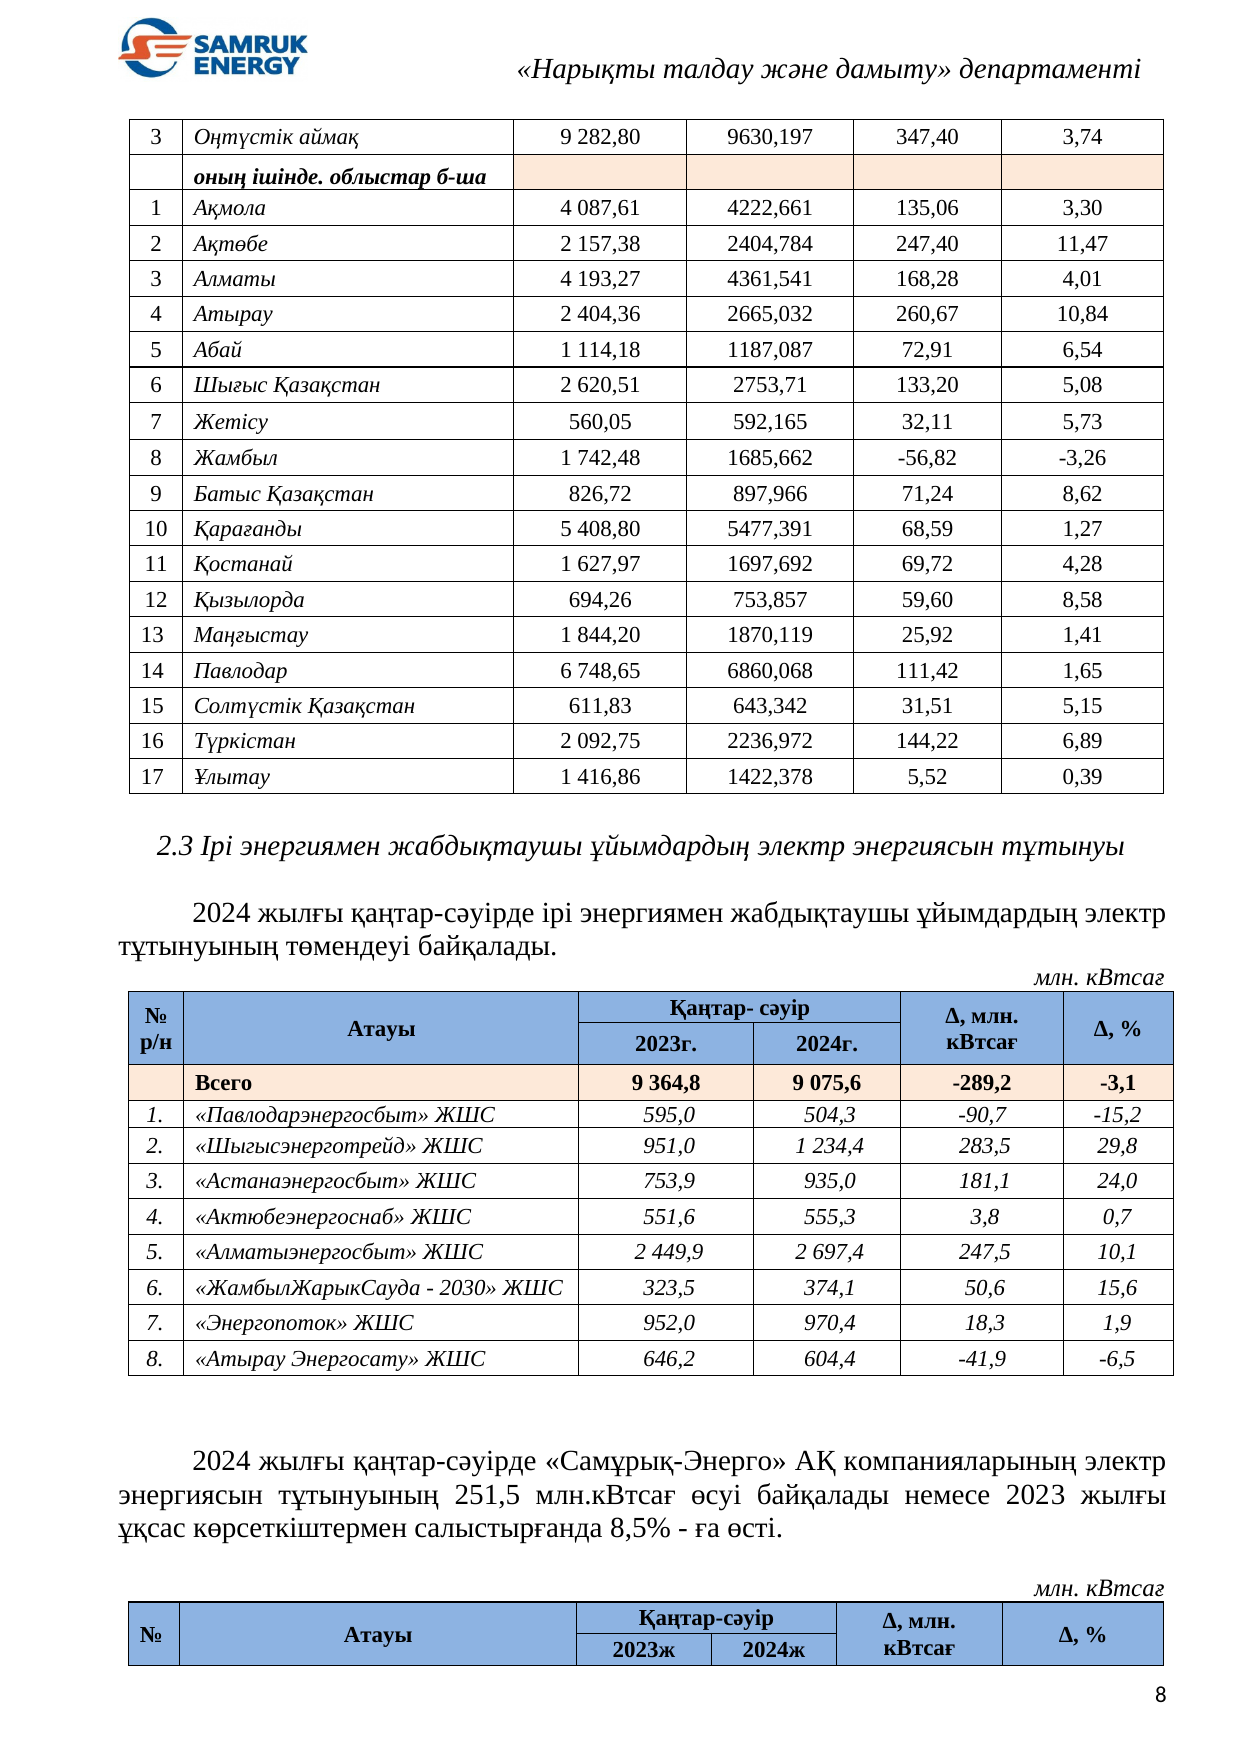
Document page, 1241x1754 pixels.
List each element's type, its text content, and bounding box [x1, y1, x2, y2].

table_cell 247,5 [901, 1235, 1063, 1269]
table_cell 15 [130, 688, 182, 722]
table_cell Всего [184, 1065, 578, 1100]
table_cell 1 844,20 [514, 617, 686, 652]
table_cell 9 075,6 [754, 1065, 900, 1100]
table_header Қаңтар- сәуір [579, 992, 900, 1022]
table_cell [854, 155, 1001, 189]
table_cell -3,1 [1064, 1065, 1173, 1100]
table_cell «Энергопоток» ЖШС [184, 1305, 578, 1340]
table_cell 595,0 [579, 1101, 753, 1127]
text 2024 жылғы қаңтар-сәуірде «Самұрық-Энерго» АҚ компанияларының электр энергиясын тұтынуының 251,5 млн.кВтсағ өсуі байқалады немесе 2023 жылғы ұқсас көрсеткіштермен салыстырғанда 8,5% - ға өсті. [118, 1443, 1167, 1544]
table_cell 8 [130, 440, 182, 474]
table_cell 111,42 [854, 653, 1001, 687]
table_cell 826,72 [514, 476, 686, 510]
table_cell 71,24 [854, 476, 1001, 510]
table_cell 3. [129, 1164, 183, 1198]
table_cell 10,84 [1002, 297, 1163, 331]
table_cell 347,40 [854, 120, 1001, 154]
table_cell Маңғыстау [183, 617, 513, 652]
table_cell «Шыгысэнерготрейд» ЖШС [184, 1128, 578, 1163]
table_cell 4361,541 [687, 261, 853, 296]
table_cell -56,82 [854, 440, 1001, 474]
table_cell 25,92 [854, 617, 1001, 652]
table_cell 2 404,36 [514, 297, 686, 331]
table_cell 0,7 [1064, 1199, 1173, 1233]
table_cell 9630,197 [687, 120, 853, 154]
table_cell Абай [183, 332, 513, 366]
table_cell 952,0 [579, 1305, 753, 1340]
table_cell 4,01 [1002, 261, 1163, 296]
table_cell 6 748,65 [514, 653, 686, 687]
table_cell -41,9 [901, 1341, 1063, 1375]
subtitle 2.3 Ірі энергиямен жабдықтаушы ұйымдардың электр энергиясын тұтынуы [118, 828, 1167, 861]
table_cell 1 234,4 [754, 1128, 900, 1163]
table_cell 323,5 [579, 1270, 753, 1304]
table_cell 2024г. [754, 1023, 900, 1064]
table_cell 2024ж [712, 1634, 836, 1665]
table_cell 592,165 [687, 403, 853, 439]
table_cell 4 [130, 297, 182, 331]
table_cell 4222,661 [687, 190, 853, 225]
text млн. кВтсағ [118, 962, 1167, 991]
table_cell Атырау [183, 297, 513, 331]
table_cell 1 416,86 [514, 759, 686, 793]
table_cell 1,27 [1002, 511, 1163, 545]
table_cell 2 092,75 [514, 724, 686, 758]
table_cell 1 114,18 [514, 332, 686, 366]
table_cell 5,08 [1002, 368, 1163, 402]
table_cell [514, 155, 686, 189]
table_cell 4. [129, 1199, 183, 1233]
table_cell 5 408,80 [514, 511, 686, 545]
table_cell 181,1 [901, 1164, 1063, 1198]
table_cell 1697,692 [687, 546, 853, 581]
table_cell 4 193,27 [514, 261, 686, 296]
table_cell 260,67 [854, 297, 1001, 331]
table_cell 59,60 [854, 582, 1001, 616]
table_cell Шығыс Қазақстан [183, 368, 513, 402]
table_cell 3,8 [901, 1199, 1063, 1233]
table_cell 9 [130, 476, 182, 510]
table_cell 14 [130, 653, 182, 687]
table_cell 1,9 [1064, 1305, 1173, 1340]
table_cell 970,4 [754, 1305, 900, 1340]
table_cell 555,3 [754, 1199, 900, 1233]
table_cell [687, 155, 853, 189]
table_cell 5,15 [1002, 688, 1163, 722]
table_cell 374,1 [754, 1270, 900, 1304]
table_cell 753,857 [687, 582, 853, 616]
table_cell 2753,71 [687, 368, 853, 402]
table_cell 133,20 [854, 368, 1001, 402]
table_cell 5 [130, 332, 182, 366]
table_cell Түркістан [183, 724, 513, 758]
table_cell Алматы [183, 261, 513, 296]
table_cell 6,89 [1002, 724, 1163, 758]
table_cell 611,83 [514, 688, 686, 722]
table_cell 3 [130, 120, 182, 154]
table_cell Ақмола [183, 190, 513, 225]
table_cell 2665,032 [687, 297, 853, 331]
table_cell 11,47 [1002, 226, 1163, 260]
table_cell Павлодар [183, 653, 513, 687]
table_cell 144,22 [854, 724, 1001, 758]
table_cell 8,62 [1002, 476, 1163, 510]
table_header Δ, млн. кВтсағ [901, 992, 1063, 1064]
table_cell 5477,391 [687, 511, 853, 545]
table_cell 1,65 [1002, 653, 1163, 687]
table_cell 951,0 [579, 1128, 753, 1163]
table_cell -6,5 [1064, 1341, 1173, 1375]
table_cell 6,54 [1002, 332, 1163, 366]
table_cell 1 [130, 190, 182, 225]
table_cell 135,06 [854, 190, 1001, 225]
table_cell 6860,068 [687, 653, 853, 687]
table_cell 6. [129, 1270, 183, 1304]
table_cell 935,0 [754, 1164, 900, 1198]
table_cell 10,1 [1064, 1235, 1173, 1269]
table_cell 1187,087 [687, 332, 853, 366]
table_cell 6 [130, 368, 182, 402]
table_cell «ЖамбылЖарыкСауда - 2030» ЖШС [184, 1270, 578, 1304]
table_cell 9 364,8 [579, 1065, 753, 1100]
table_cell 1870,119 [687, 617, 853, 652]
table_cell Жамбыл [183, 440, 513, 474]
table_cell Солтүстік Қазақстан [183, 688, 513, 722]
table_cell 2 449,9 [579, 1235, 753, 1269]
table_cell 247,40 [854, 226, 1001, 260]
table_cell 5. [129, 1235, 183, 1269]
table_cell 10 [130, 511, 182, 545]
table_cell 2236,972 [687, 724, 853, 758]
table_cell 50,6 [901, 1270, 1063, 1304]
table_cell 1685,662 [687, 440, 853, 474]
table_cell 2 [130, 226, 182, 260]
table_cell 5,73 [1002, 403, 1163, 439]
table_cell 2 157,38 [514, 226, 686, 260]
table_cell 9 282,80 [514, 120, 686, 154]
table_header Қаңтар-сәуір [577, 1603, 836, 1633]
picture [118, 17, 308, 82]
table_cell Жетісу [183, 403, 513, 439]
table_cell 32,11 [854, 403, 1001, 439]
table_cell 0,39 [1002, 759, 1163, 793]
table_cell 2 620,51 [514, 368, 686, 402]
table_cell Ақтөбе [183, 226, 513, 260]
table_cell 24,0 [1064, 1164, 1173, 1198]
table_cell 3,74 [1002, 120, 1163, 154]
table_header Δ, % [1003, 1603, 1163, 1665]
table_cell 604,4 [754, 1341, 900, 1375]
table_cell 2023ж [577, 1634, 711, 1665]
table_cell 2404,784 [687, 226, 853, 260]
table_cell 13 [130, 617, 182, 652]
table_cell 1,41 [1002, 617, 1163, 652]
table_header Атауы [180, 1603, 576, 1665]
table_cell Оңтүстік аймақ [183, 120, 513, 154]
table_cell «Атырау Энергосату» ЖШС [184, 1341, 578, 1375]
table_cell 4,28 [1002, 546, 1163, 581]
table_cell -15,2 [1064, 1101, 1173, 1127]
table_cell -90,7 [901, 1101, 1063, 1127]
table_cell 16 [130, 724, 182, 758]
table_cell -3,26 [1002, 440, 1163, 474]
table_cell 68,59 [854, 511, 1001, 545]
table_cell Қарағанды [183, 511, 513, 545]
table_cell 1 627,97 [514, 546, 686, 581]
table_cell 72,91 [854, 332, 1001, 366]
table_cell 4 087,61 [514, 190, 686, 225]
table_cell Батыс Қазақстан [183, 476, 513, 510]
table_cell [129, 1065, 183, 1100]
table_cell 29,8 [1064, 1128, 1173, 1163]
list 2024 жылғы қаңтар-сәуірде ірі энергиямен жабдықтаушы ұйымдардың электр тұтынуының төмендеуі байқалады. [118, 895, 1167, 962]
text млн. кВтсағ [118, 1573, 1167, 1601]
table_cell «Алматыэнергосбыт» ЖШС [184, 1235, 578, 1269]
table_cell 1. [129, 1101, 183, 1127]
table_cell 560,05 [514, 403, 686, 439]
table_cell 12 [130, 582, 182, 616]
table_cell Қызылорда [183, 582, 513, 616]
table_cell 551,6 [579, 1199, 753, 1233]
table_cell 8. [129, 1341, 183, 1375]
table_cell 1422,378 [687, 759, 853, 793]
table_cell 11 [130, 546, 182, 581]
table_cell 15,6 [1064, 1270, 1173, 1304]
table_cell «Павлодарэнергосбыт» ЖШС [184, 1101, 578, 1127]
table_cell 18,3 [901, 1305, 1063, 1340]
table_cell 753,9 [579, 1164, 753, 1198]
table_header Δ, млн. кВтсағ [837, 1603, 1002, 1665]
table_cell [1002, 155, 1163, 189]
table_cell «Актюбеэнергоснаб» ЖШС [184, 1199, 578, 1233]
table_cell 17 [130, 759, 182, 793]
table_cell -289,2 [901, 1065, 1063, 1100]
table_cell 694,26 [514, 582, 686, 616]
table_cell 643,342 [687, 688, 853, 722]
table_cell 646,2 [579, 1341, 753, 1375]
table_cell 31,51 [854, 688, 1001, 722]
table_cell 7 [130, 403, 182, 439]
table_cell оның ішінде. облыстар б-ша [183, 155, 513, 189]
table_cell «Астанаэнергосбыт» ЖШС [184, 1164, 578, 1198]
table_cell 8,58 [1002, 582, 1163, 616]
table_header Атауы [184, 992, 578, 1064]
table_cell 3 [130, 261, 182, 296]
table_cell 897,966 [687, 476, 853, 510]
table_cell 5,52 [854, 759, 1001, 793]
table_header № [129, 1603, 179, 1665]
table_cell Ұлытау [183, 759, 513, 793]
table_cell 2023г. [579, 1023, 753, 1064]
table_cell 69,72 [854, 546, 1001, 581]
table_cell 7. [129, 1305, 183, 1340]
table_cell 2. [129, 1128, 183, 1163]
table_cell 1 742,48 [514, 440, 686, 474]
table_cell 283,5 [901, 1128, 1063, 1163]
table_cell [130, 155, 182, 189]
table_cell 168,28 [854, 261, 1001, 296]
table_cell 3,30 [1002, 190, 1163, 225]
table_header Δ, % [1064, 992, 1173, 1064]
table_cell Қостанай [183, 546, 513, 581]
table_cell 504,3 [754, 1101, 900, 1127]
table_cell 2 697,4 [754, 1235, 900, 1269]
table_header № р/н [129, 992, 183, 1064]
